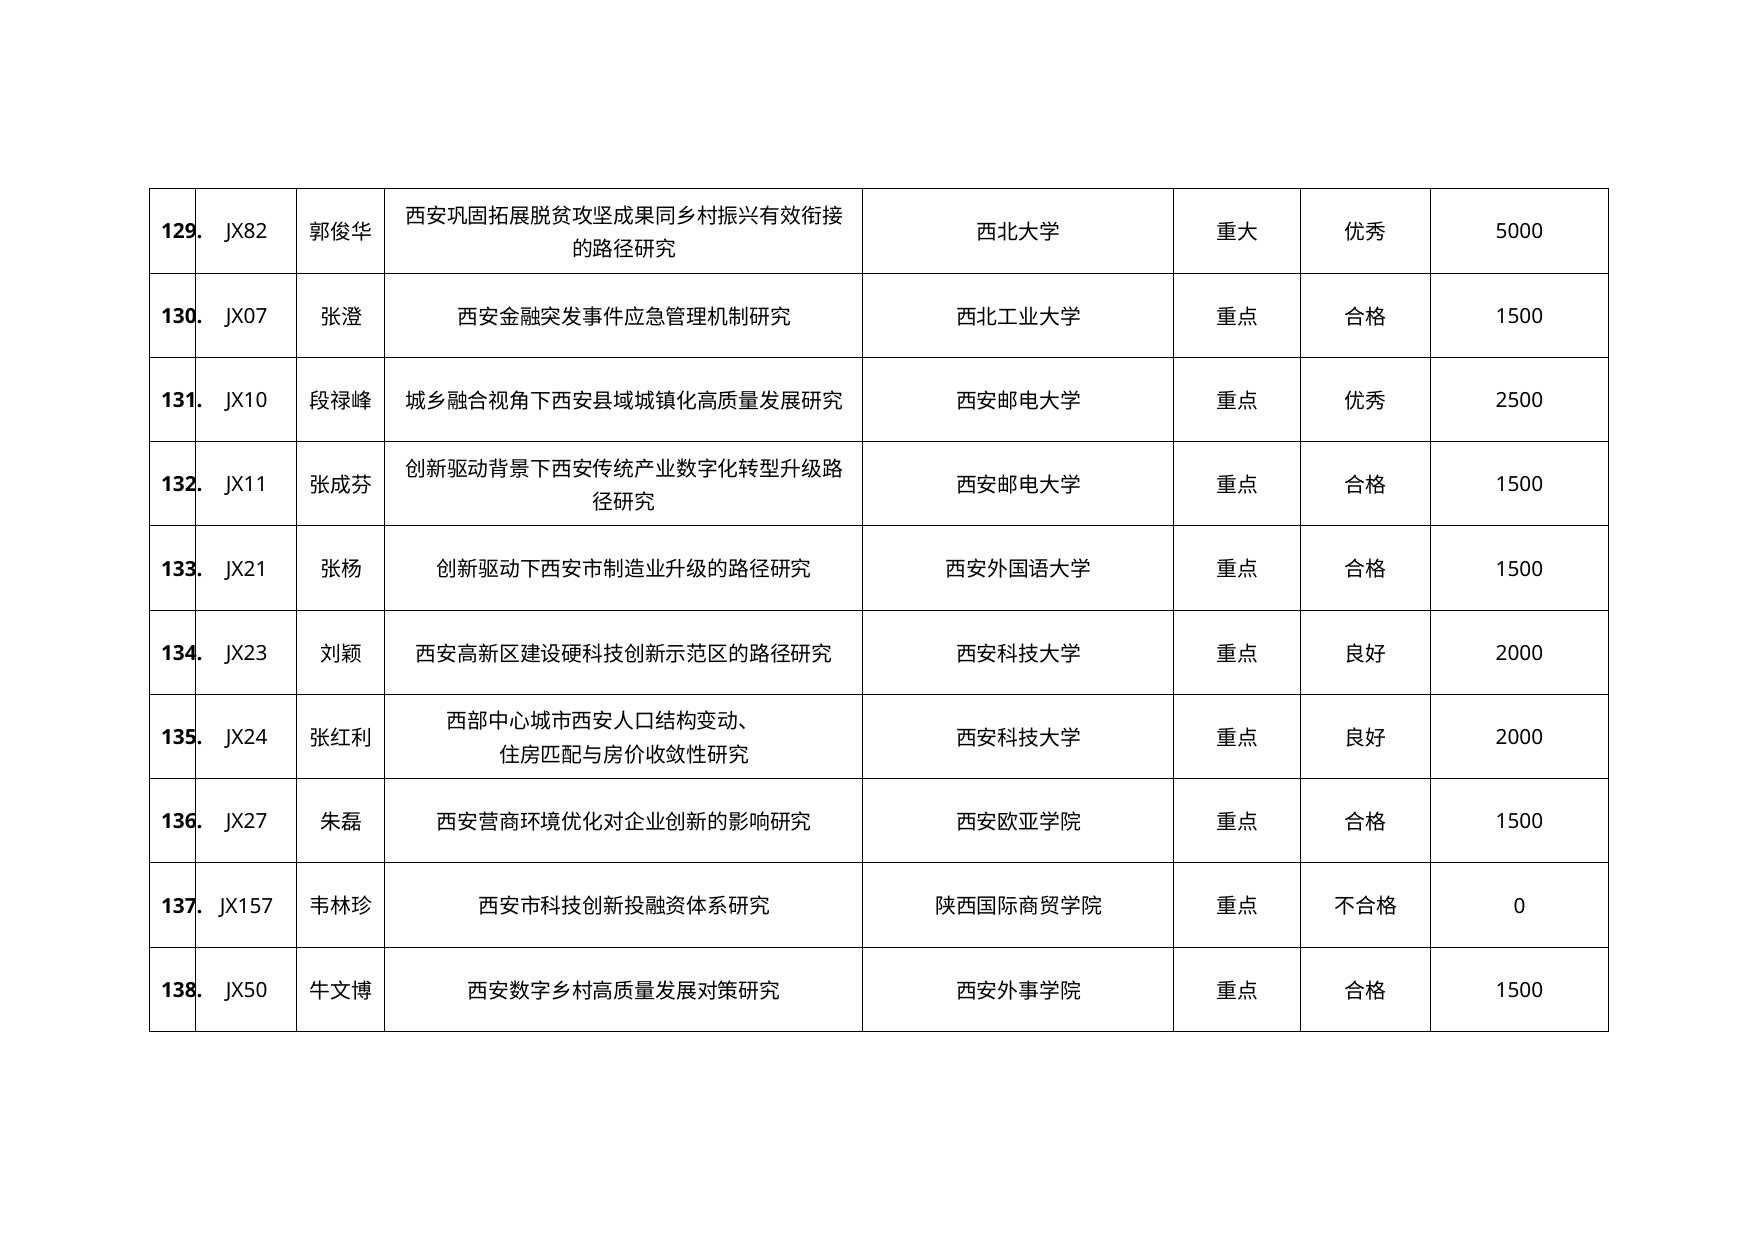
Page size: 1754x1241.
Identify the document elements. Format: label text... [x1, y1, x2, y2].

table_cell 西安外事学院 [863, 948, 1173, 1031]
table_cell 重点 [1174, 611, 1300, 694]
table_cell 重点 [1174, 274, 1300, 357]
table_cell 西北工业大学 [863, 274, 1173, 357]
table_cell 2000 [1431, 611, 1608, 694]
table_cell 良好 [1301, 611, 1430, 694]
table_cell 朱磊 [297, 779, 384, 862]
table_cell 合格 [1301, 779, 1430, 862]
table_cell 西安科技大学 [863, 695, 1173, 778]
table_cell 西安外国语大学 [863, 526, 1173, 609]
table_cell 1500 [1431, 779, 1608, 862]
table_cell 陕西国际商贸学院 [863, 863, 1173, 947]
table_cell 张澄 [297, 274, 384, 357]
table_cell 合格 [1301, 442, 1430, 525]
table_cell 西安邮电大学 [863, 442, 1173, 525]
table_cell JX21 [196, 526, 296, 609]
table_cell 不合格 [1301, 863, 1430, 947]
table_cell 西安巩固拓展脱贫攻坚成果同乡村振兴有效衔接的路径研究 [385, 189, 862, 272]
table_cell 西安金融突发事件应急管理机制研究 [385, 274, 862, 357]
table_cell [150, 442, 195, 525]
table_cell 1500 [1431, 948, 1608, 1031]
table_cell 创新驱动下西安市制造业升级的路径研究 [385, 526, 862, 609]
table_cell [150, 274, 195, 357]
table_cell 西部中心城市西安人口结构变动、 住房匹配与房价收敛性研究 [385, 695, 862, 778]
table_cell 1500 [1431, 442, 1608, 525]
table_cell 刘颖 [297, 611, 384, 694]
table_cell 西安营商环境优化对企业创新的影响研究 [385, 779, 862, 862]
table_cell JX82 [196, 189, 296, 272]
table_cell 西安高新区建设硬科技创新示范区的路径研究 [385, 611, 862, 694]
table_cell 优秀 [1301, 358, 1430, 441]
table_cell 合格 [1301, 948, 1430, 1031]
table_cell 重点 [1174, 695, 1300, 778]
table_cell 重点 [1174, 948, 1300, 1031]
table_cell 重点 [1174, 779, 1300, 862]
table_cell JX10 [196, 358, 296, 441]
table_cell 西安市科技创新投融资体系研究 [385, 863, 862, 947]
table_cell [150, 779, 195, 862]
table_cell 2500 [1431, 358, 1608, 441]
table_cell JX157 [196, 863, 296, 947]
table_cell [150, 189, 195, 272]
table_cell 0 [1431, 863, 1608, 947]
table_cell 重点 [1174, 863, 1300, 947]
table_cell JX50 [196, 948, 296, 1031]
table_cell JX07 [196, 274, 296, 357]
table_cell 重点 [1174, 442, 1300, 525]
table_cell 5000 [1431, 189, 1608, 272]
table_cell 西安欧亚学院 [863, 779, 1173, 862]
table_cell 西北大学 [863, 189, 1173, 272]
table_cell 西安科技大学 [863, 611, 1173, 694]
table_cell 段禄峰 [297, 358, 384, 441]
table_cell 优秀 [1301, 189, 1430, 272]
table_cell 张红利 [297, 695, 384, 778]
table_cell 1500 [1431, 526, 1608, 609]
table_cell 重点 [1174, 358, 1300, 441]
table_cell [150, 948, 195, 1031]
table_cell [150, 611, 195, 694]
table_cell 合格 [1301, 274, 1430, 357]
table_cell 郭俊华 [297, 189, 384, 272]
table_cell JX23 [196, 611, 296, 694]
table_cell 2000 [1431, 695, 1608, 778]
table_cell JX24 [196, 695, 296, 778]
table_cell [150, 863, 195, 947]
table_cell JX11 [196, 442, 296, 525]
table_cell 牛文博 [297, 948, 384, 1031]
table_cell [150, 695, 195, 778]
table_cell 良好 [1301, 695, 1430, 778]
table_cell 1500 [1431, 274, 1608, 357]
table_cell [150, 358, 195, 441]
table_cell 合格 [1301, 526, 1430, 609]
table_cell 韦林珍 [297, 863, 384, 947]
table_cell 重点 [1174, 526, 1300, 609]
table_cell 张杨 [297, 526, 384, 609]
table_cell 创新驱动背景下西安传统产业数字化转型升级路径研究 [385, 442, 862, 525]
table_cell 张成芬 [297, 442, 384, 525]
table_cell 西安邮电大学 [863, 358, 1173, 441]
table_cell 西安数字乡村高质量发展对策研究 [385, 948, 862, 1031]
table_cell 城乡融合视角下西安县域城镇化高质量发展研究 [385, 358, 862, 441]
table_cell JX27 [196, 779, 296, 862]
table_cell 重大 [1174, 189, 1300, 272]
table_cell [150, 526, 195, 609]
